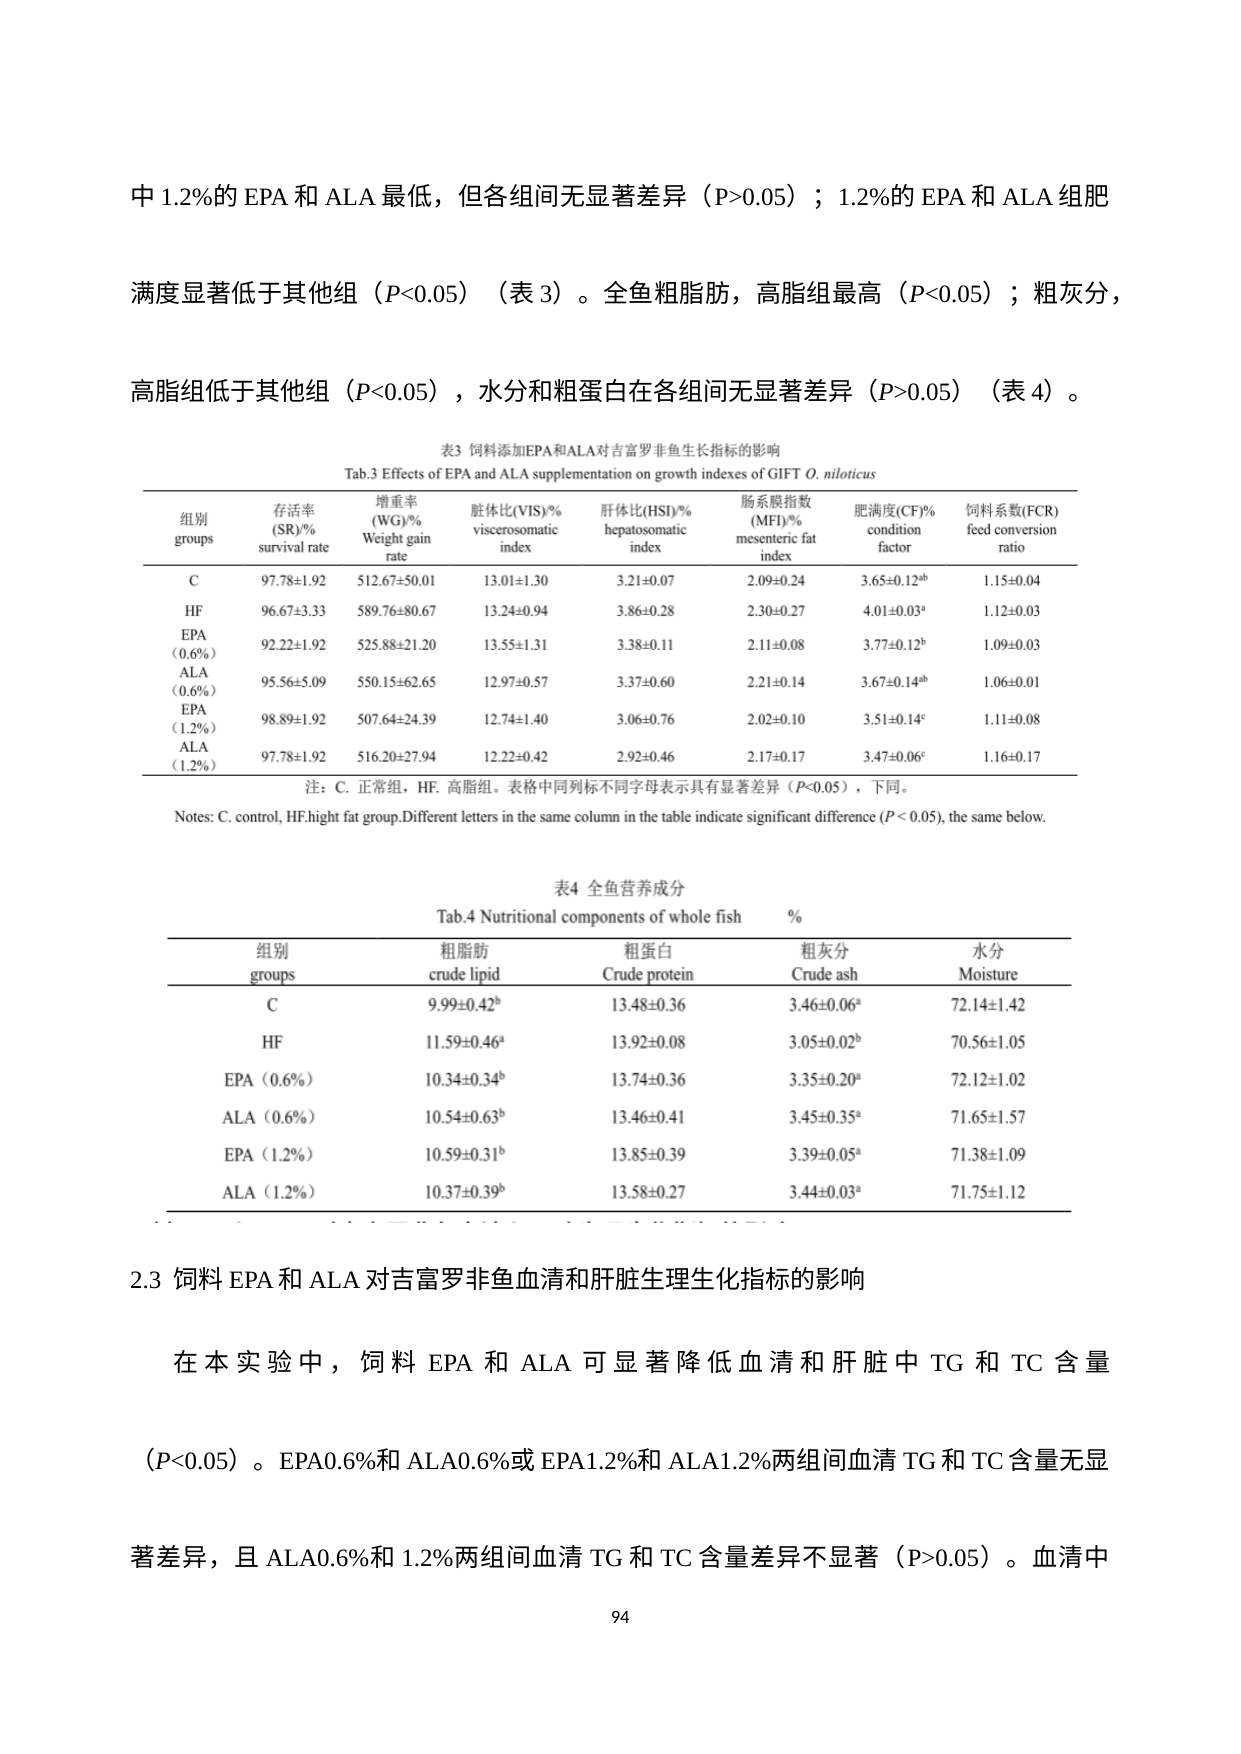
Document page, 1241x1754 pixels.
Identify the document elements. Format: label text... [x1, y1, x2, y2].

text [130, 162, 1110, 422]
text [130, 1328, 1110, 1588]
picture [152, 875, 1089, 1223]
text 2.3 饲料EPA和ALA对吉富罗非鱼血清和肝脏生理生化指标的影响 [130, 1245, 1110, 1310]
picture [139, 440, 1101, 836]
